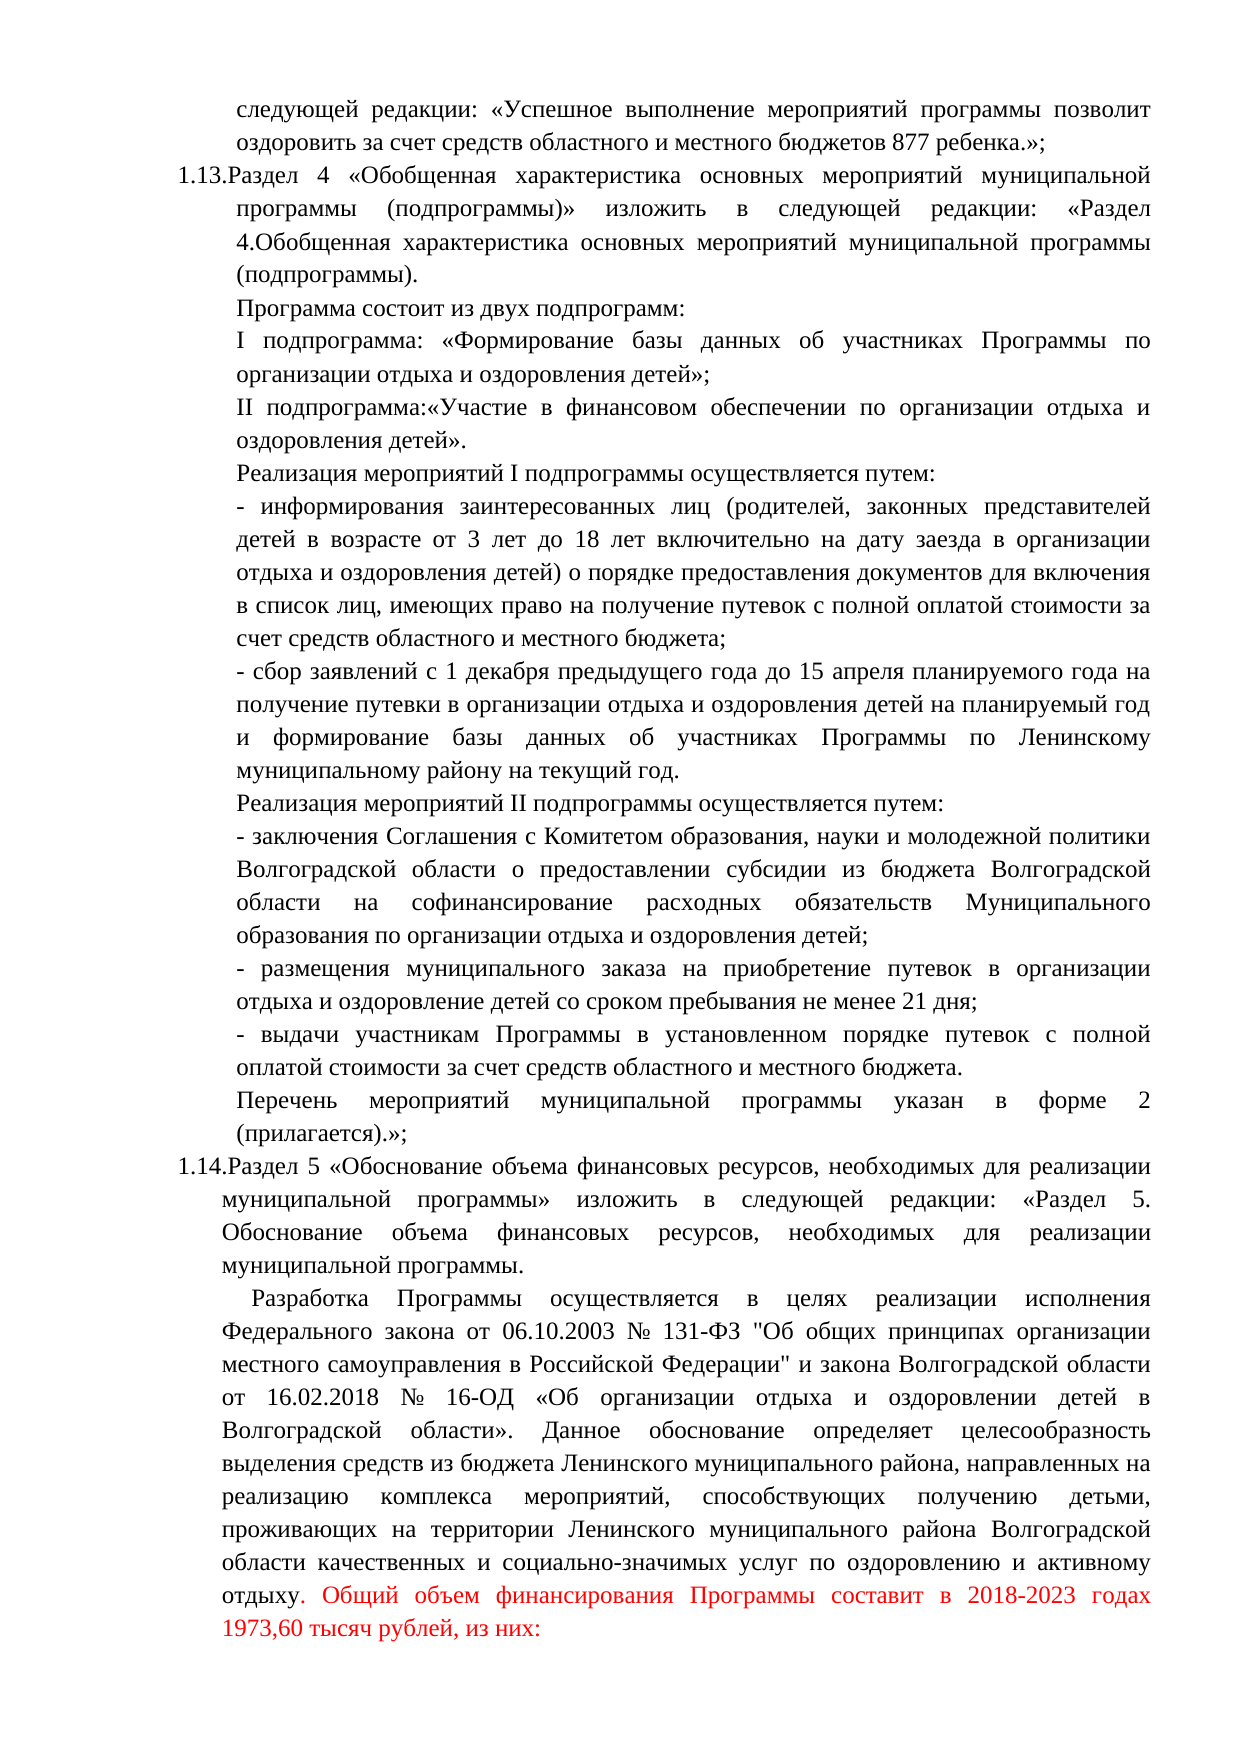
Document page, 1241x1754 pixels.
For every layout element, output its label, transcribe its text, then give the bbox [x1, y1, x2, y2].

text - информирования заинтересованных лиц (родителей, законных представителей детей в возрасте от 3 лет до 18 лет включительно на дату заезда в организации отдыха и оздоровления детей) о порядке предоставления документов для включения в список лиц, имеющих право на получение путевок с полной оплатой стоимости за счет средств областного и местного бюджета; [236, 491, 1152, 652]
text - размещения муниципального заказа на приобретение путевок в организации отдыха и оздоровление детей со сроком пребывания не менее 21 дня; [236, 953, 1152, 1015]
text 1.14.Раздел 5 «Обоснование объема финансовых ресурсов, необходимых для реализации муниципальной программы» изложить в следующей редакции: «Раздел 5. Обоснование объема финансовых ресурсов, необходимых для реализации муниципальной программы. [177, 1151, 1152, 1279]
text - выдачи участникам Программы в установленном порядке путевок с полной оплатой стоимости за счет средств областного и местного бюджета. [236, 1019, 1152, 1081]
text - заключения Соглашения с Комитетом образования, науки и молодежной политики Волгоградской области о предоставлении субсидии из бюджета Волгоградской области на софинансирование расходных обязательств Муниципального образования по организации отдыха и оздоровления детей; [236, 821, 1152, 949]
text 1.13.Раздел 4 «Обобщенная характеристика основных мероприятий муниципальной программы (подпрограммы)» изложить в следующей редакции: «Раздел 4.Обобщенная характеристика основных мероприятий муниципальной программы (подпрограммы). [177, 161, 1152, 288]
text II подпрограмма:«Участие в финансовом обеспечении по организации отдыха и оздоровления детей». [236, 392, 1152, 453]
text - сбор заявлений с 1 декабря предыдущего года до 15 апреля планируемого года на получение путевки в организации отдыха и оздоровления детей на планируемый год и формирование базы данных об участниках Программы по Ленинскому муниципальному району на текущий год. [236, 656, 1152, 784]
text Программа состоит из двух подпрограмм: [236, 293, 1152, 321]
text Реализация мероприятий II подпрограммы осуществляется путем: [236, 788, 1152, 817]
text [177, 94, 1152, 156]
text Перечень мероприятий муниципальной программы указан в форме 2 (прилагается).»; [177, 1085, 1152, 1147]
text Реализация мероприятий I подпрограммы осуществляется путем: [236, 458, 1152, 486]
text Разработка Программы осуществляется в целях реализации исполнения Федерального закона от 06.10.2003 № 131-ФЗ "Об общих принципах организации местного самоуправления в Российской Федерации" и закона Волгоградской области от 16.02.2018 № 16-ОД «Об организации отдыха и оздоровлении детей в Волгоградской области». Данное обоснование определяет целесообразность выделения средств из бюджета Ленинского муниципального района, направленных на реализацию комплекса мероприятий, способствующих получению детьми, проживающих на территории Ленинского муниципального района Волгоградской области качественных и социально-значимых услуг по оздоровлению и активному отдыху. Общий объем финансирования Программы составит в 2018-2023 годах 1973,60 тысяч рублей, из них: [222, 1283, 1152, 1642]
text I подпрограмма: «Формирование базы данных об участниках Программы по организации отдыха и оздоровления детей»; [177, 326, 1152, 387]
